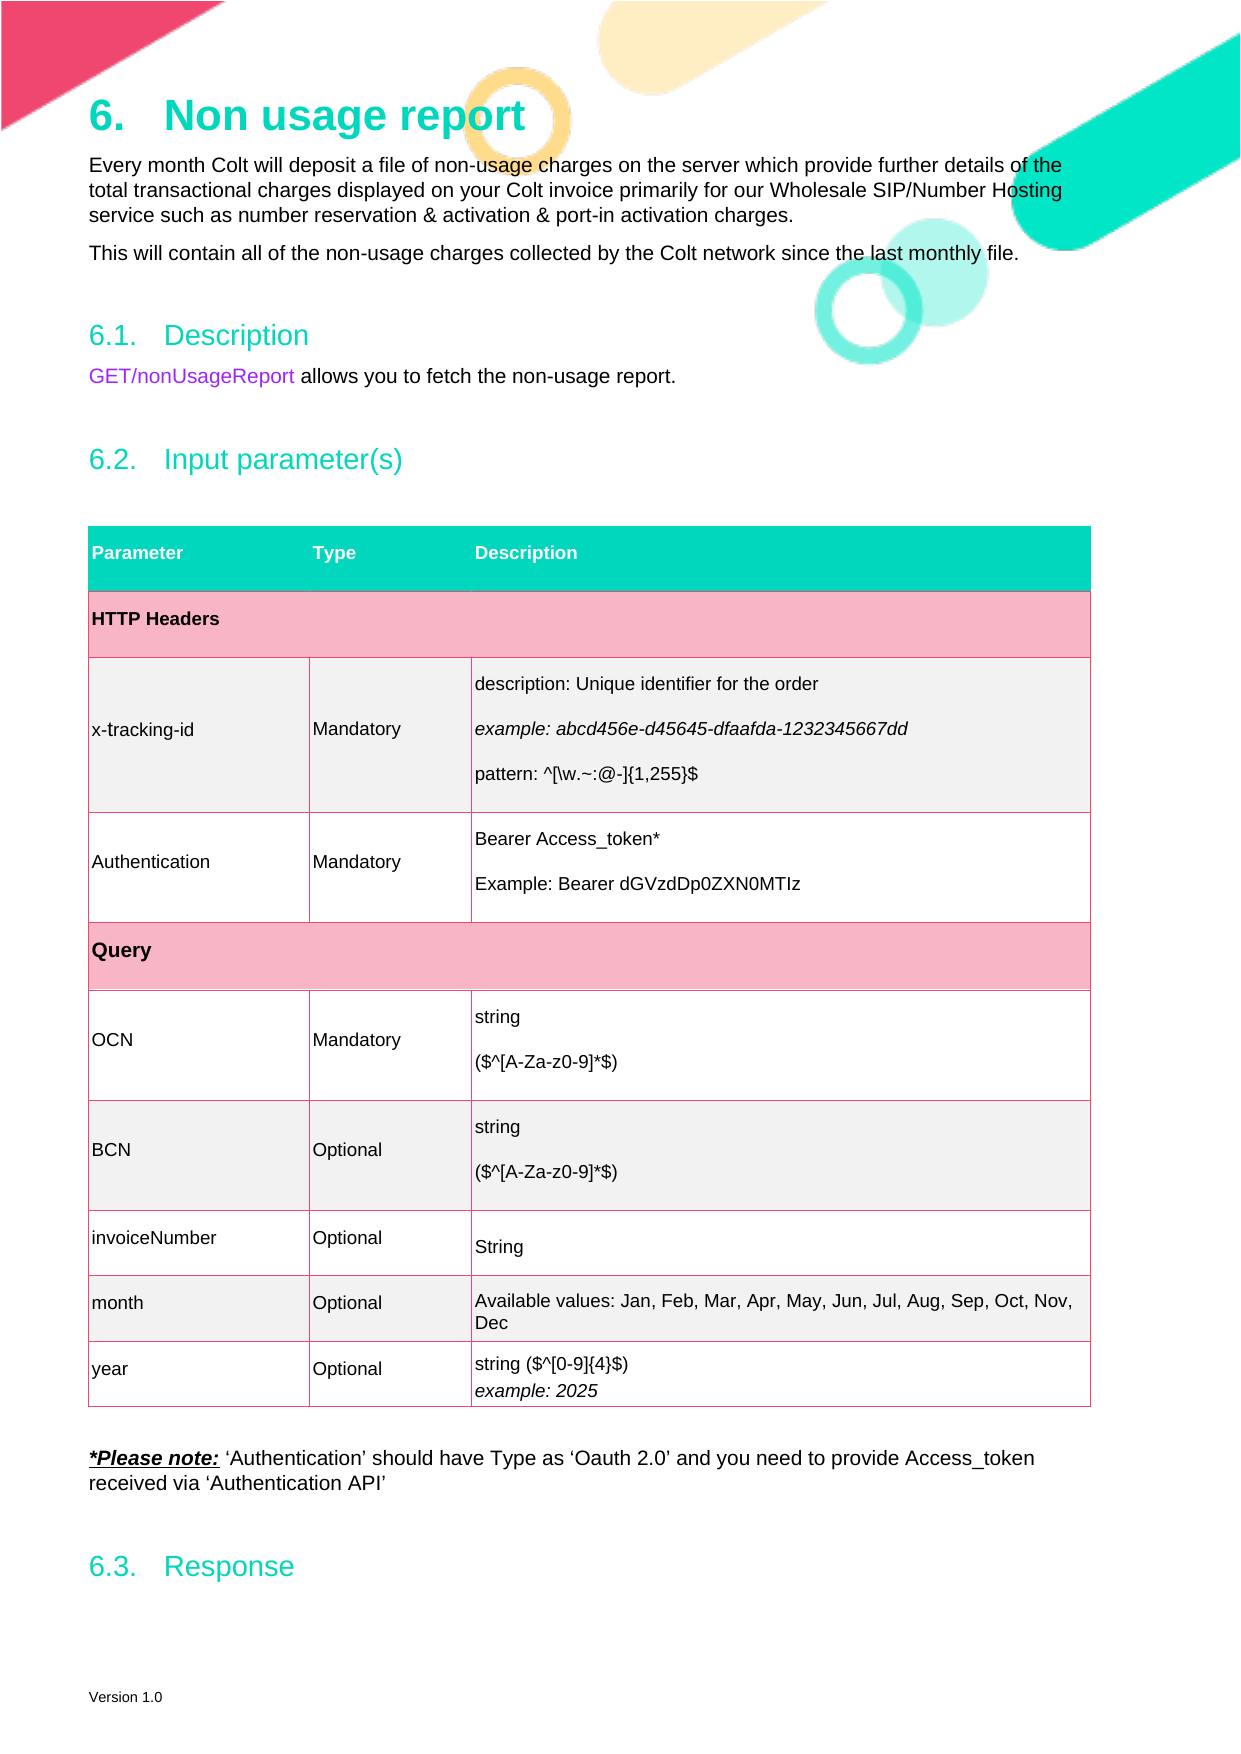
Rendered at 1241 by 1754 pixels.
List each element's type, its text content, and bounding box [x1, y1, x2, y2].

text GET/nonUsageReport allows you to fetch the non-usage report. [88, 364, 1090, 388]
table_cell Optional [310, 1276, 471, 1341]
table_cell OCN [89, 991, 309, 1100]
table_cell description: Unique identifier for the order example: abcd456e-d45645-dfaafda-1232345667dd pattern: ^[\w.~:@-]{1,255}$ [472, 658, 1090, 812]
subtitle Input parameter(s) [88, 438, 1090, 476]
table_cell Optional [310, 1101, 471, 1210]
table_cell x-tracking-id [89, 658, 309, 812]
table_cell string ($^[A-Za-z0-9]*$) [472, 1101, 1090, 1210]
table_cell Mandatory [310, 658, 471, 812]
subtitle Description [88, 314, 1090, 352]
table_header Type [310, 527, 471, 591]
text This will contain all of the non-usage charges collected by the Colt network since the last monthly file. [88, 239, 1090, 264]
table_cell Optional [310, 1342, 471, 1406]
table_cell Mandatory [310, 813, 471, 922]
table_cell month [89, 1276, 309, 1341]
table_cell Optional [310, 1211, 471, 1275]
table_cell Bearer Access_token* Example: Bearer dGVzdDp0ZXN0MTIz [472, 813, 1090, 922]
table_cell String [472, 1211, 1090, 1275]
table_cell Authentication [89, 813, 309, 922]
table_header Parameter [89, 527, 309, 591]
subtitle Non usage report [88, 89, 1090, 139]
table_cell string ($^[0-9]{4}$) example: 2025 [472, 1342, 1090, 1406]
table_cell invoiceNumber [89, 1211, 309, 1275]
table_cell Query [89, 923, 1090, 989]
subtitle Response [88, 1545, 1090, 1582]
table_cell Available values: Jan, Feb, Mar, Apr, May, Jun, Jul, Aug, Sep, Oct, Nov, Dec [472, 1276, 1090, 1341]
table_header Description [472, 527, 1090, 591]
picture [1, 1, 1241, 379]
text Every month Colt will deposit a file of non-usage charges on the server which provide further details of the total transactional charges displayed on your Colt invoice primarily for our Wholesale SIP/Number Hosting service such as number reservation & activation & port-in activation charges. [88, 152, 1090, 227]
table_cell Mandatory [310, 991, 471, 1100]
table_cell HTTP Headers [89, 592, 1090, 657]
table_cell string ($^[A-Za-z0-9]*$) [472, 991, 1090, 1100]
table_cell year [89, 1342, 309, 1406]
text *Please note: ‘Authentication’ should have Type as ‘Oauth 2.0’ and you need to provide Access_token received via ‘Authentication API’ [88, 1445, 1090, 1495]
table_cell BCN [89, 1101, 309, 1210]
